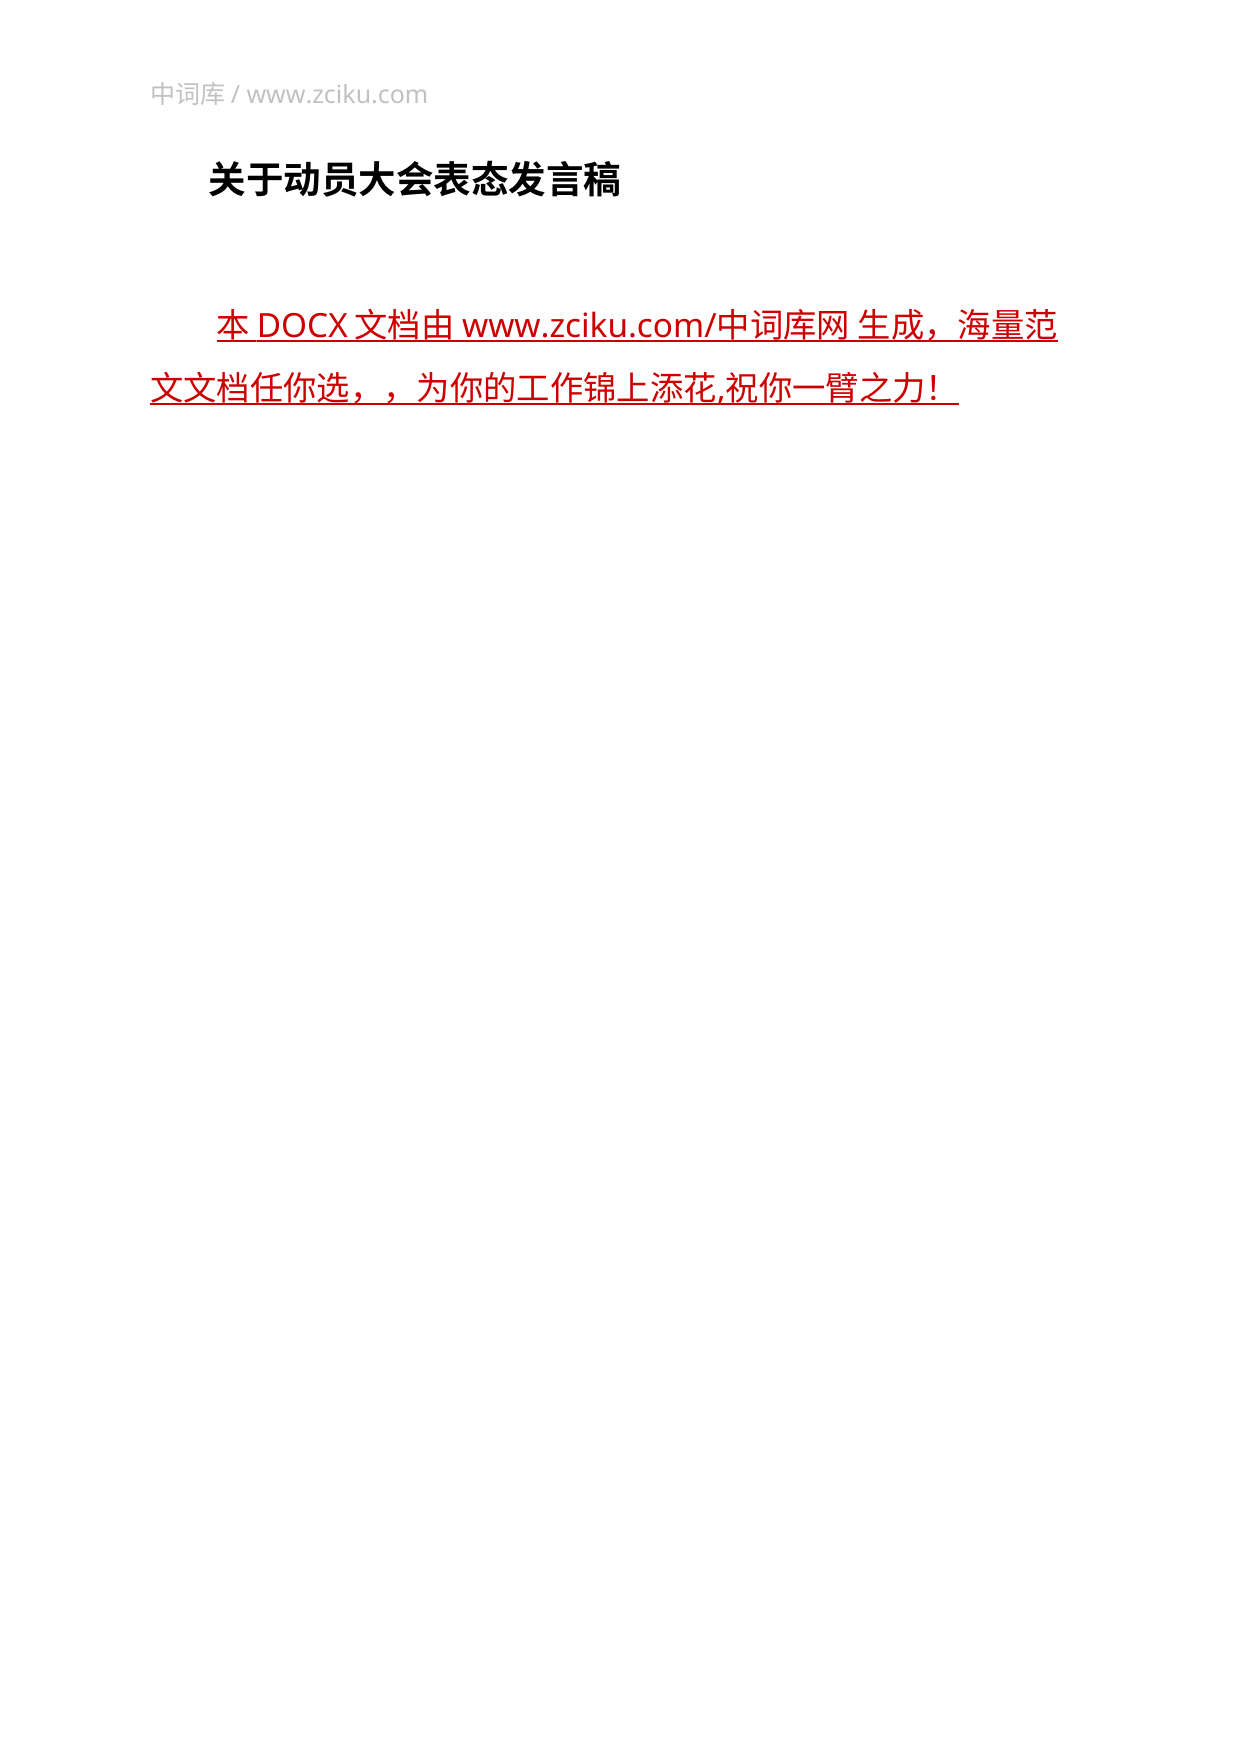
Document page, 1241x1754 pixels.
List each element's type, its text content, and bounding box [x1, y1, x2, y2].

text 本DOCX文档由 www.zciku.com/中词库网 生成，海量范文文档任你选，，为你的工作锦上添花,祝你一臂之力！ [150, 299, 1090, 410]
text 关于动员大会表态发言稿 [150, 150, 1090, 204]
